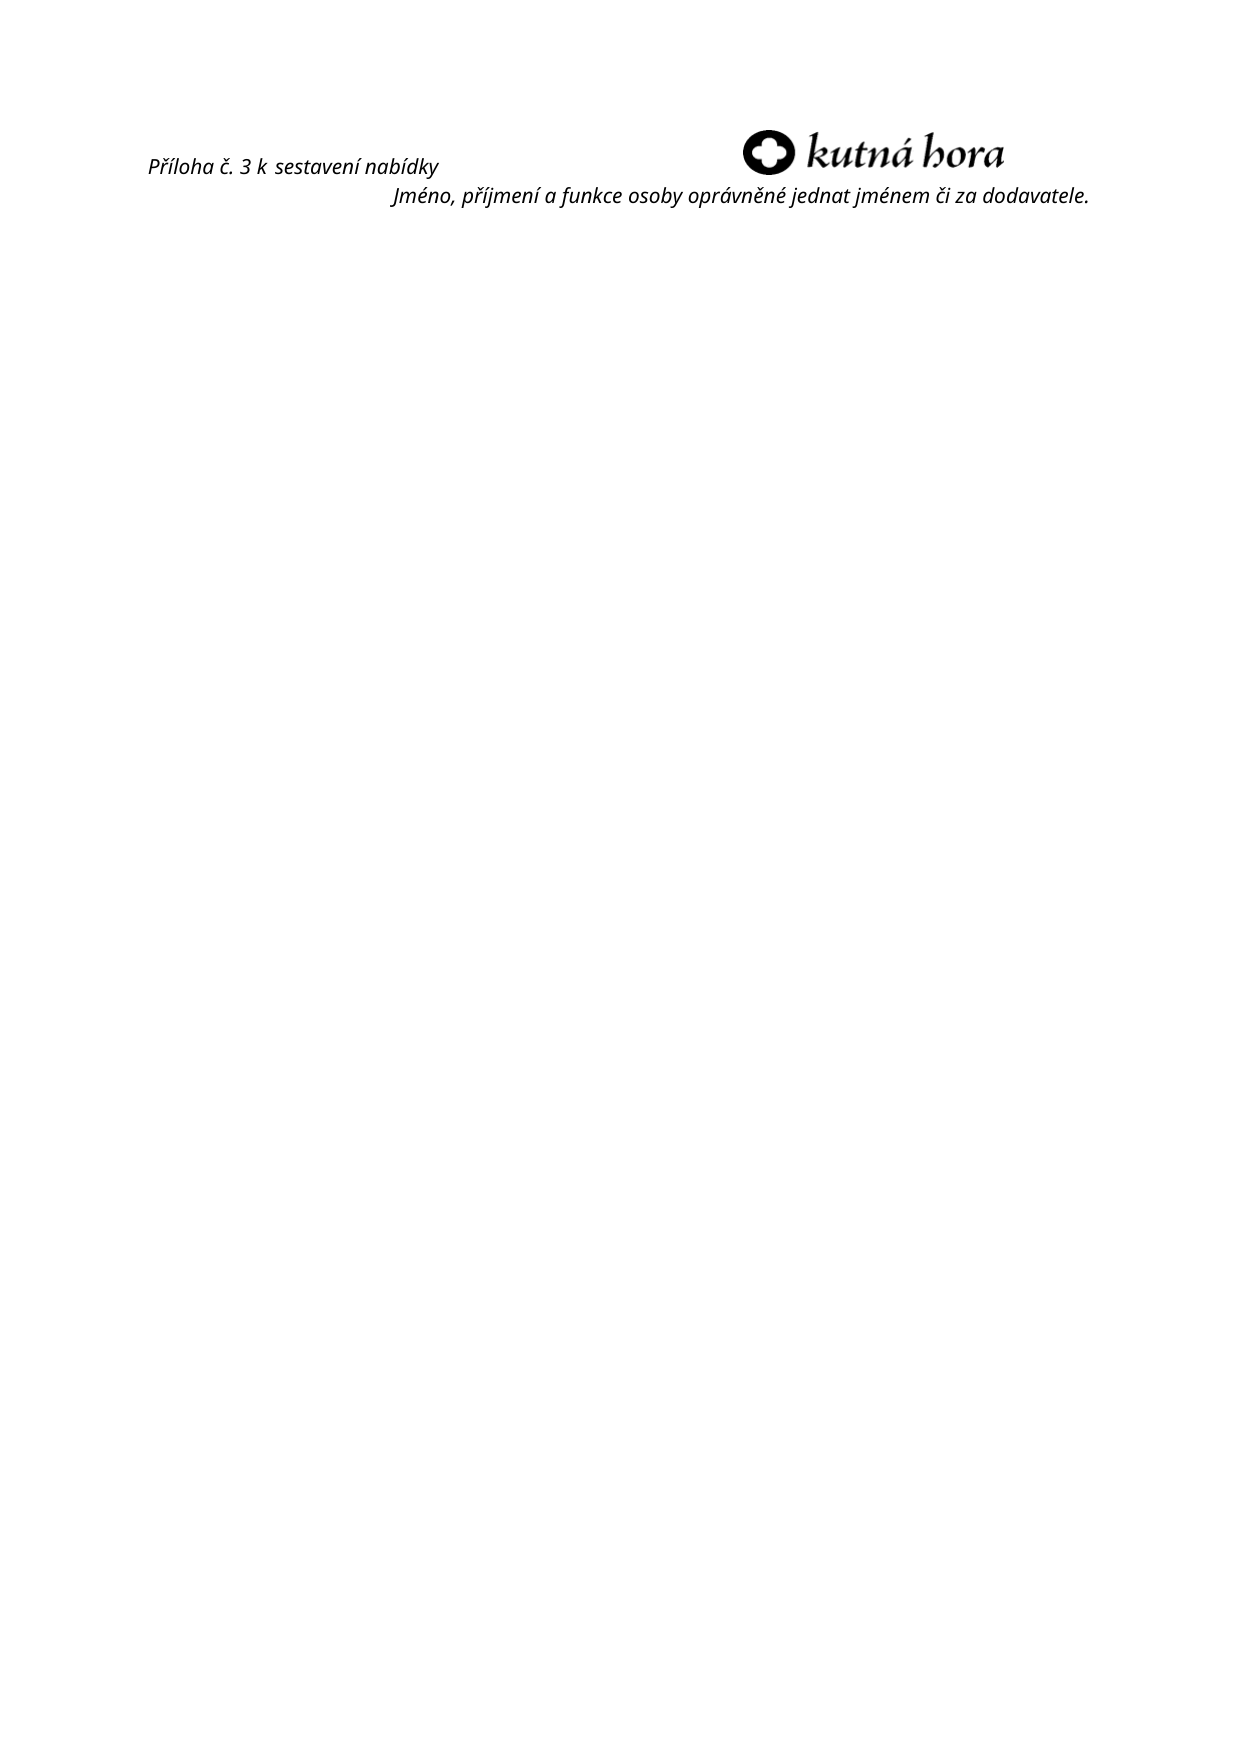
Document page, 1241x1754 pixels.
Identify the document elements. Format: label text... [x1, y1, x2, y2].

picture [743, 130, 1004, 175]
text Jméno, příjmení a funkce osoby oprávněné jednat jménem či za dodavatele. [148, 181, 1093, 209]
